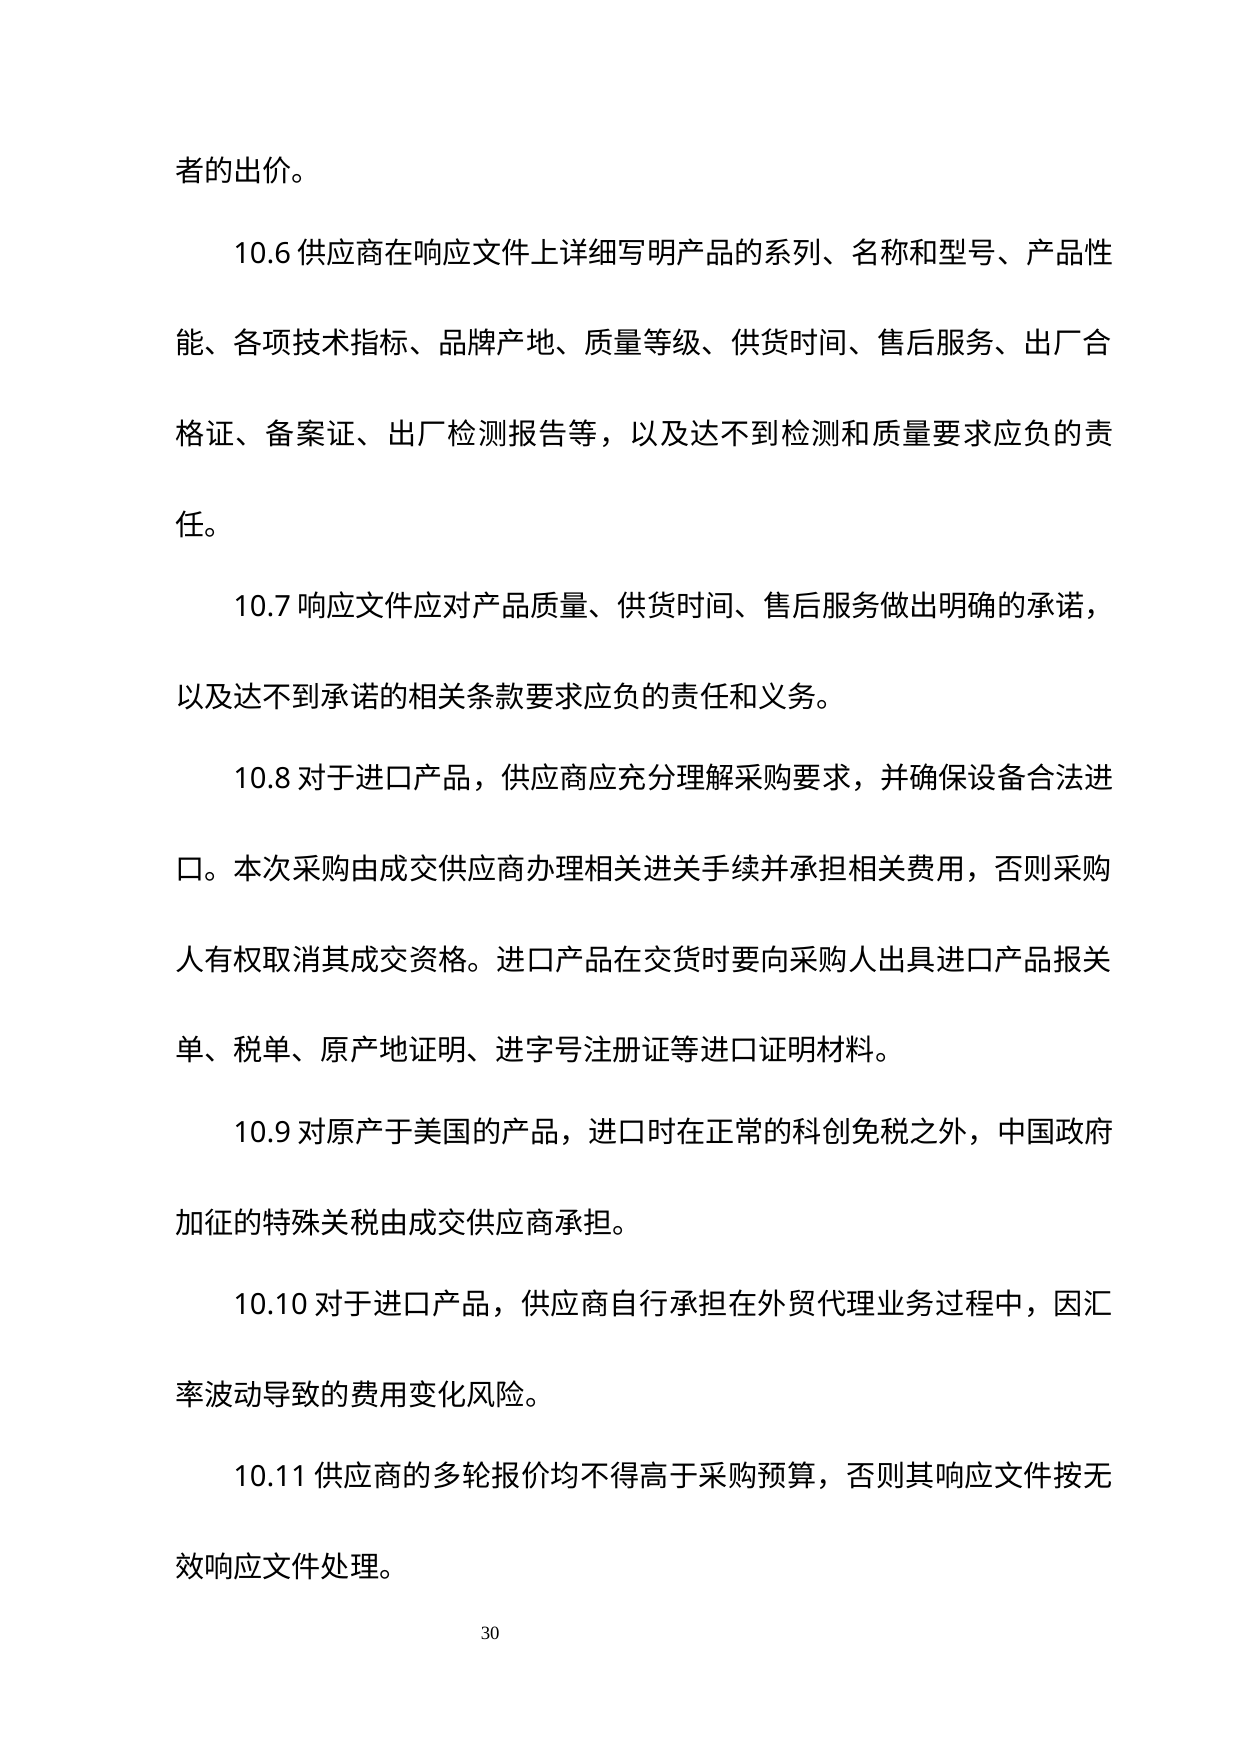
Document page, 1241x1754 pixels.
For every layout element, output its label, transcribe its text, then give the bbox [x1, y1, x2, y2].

list 10.10对于进口产品，供应商自行承担在外贸代理业务过程中，因汇率波动导致的费用变化风险。 [175, 1272, 1114, 1423]
list 10.8对于进口产品，供应商应充分理解采购要求，并确保设备合法进口。本次采购由成交供应商办理相关进关手续并承担相关费用，否则采购人有权取消其成交资格。进口产品在交货时要向采购人出具进口产品报关单、税单、原产地证明、进字号注册证等进口证明材料。 [175, 746, 1114, 1078]
list 10.9对原产于美国的产品，进口时在正常的科创免税之外，中国政府加征的特殊关税由成交供应商承担。 [175, 1099, 1114, 1251]
list 10.11供应商的多轮报价均不得高于采购预算，否则其响应文件按无效响应文件处理。 [175, 1444, 1114, 1595]
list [175, 139, 1114, 199]
list 10.6供应商在响应文件上详细写明产品的系列、名称和型号、产品性能、各项技术指标、品牌产地、质量等级、供货时间、售后服务、出厂合格证、备案证、出厂检测报告等，以及达不到检测和质量要求应负的责任。 [175, 220, 1114, 553]
list 10.7响应文件应对产品质量、供货时间、售后服务做出明确的承诺，以及达不到承诺的相关条款要求应负的责任和义务。 [175, 574, 1114, 725]
